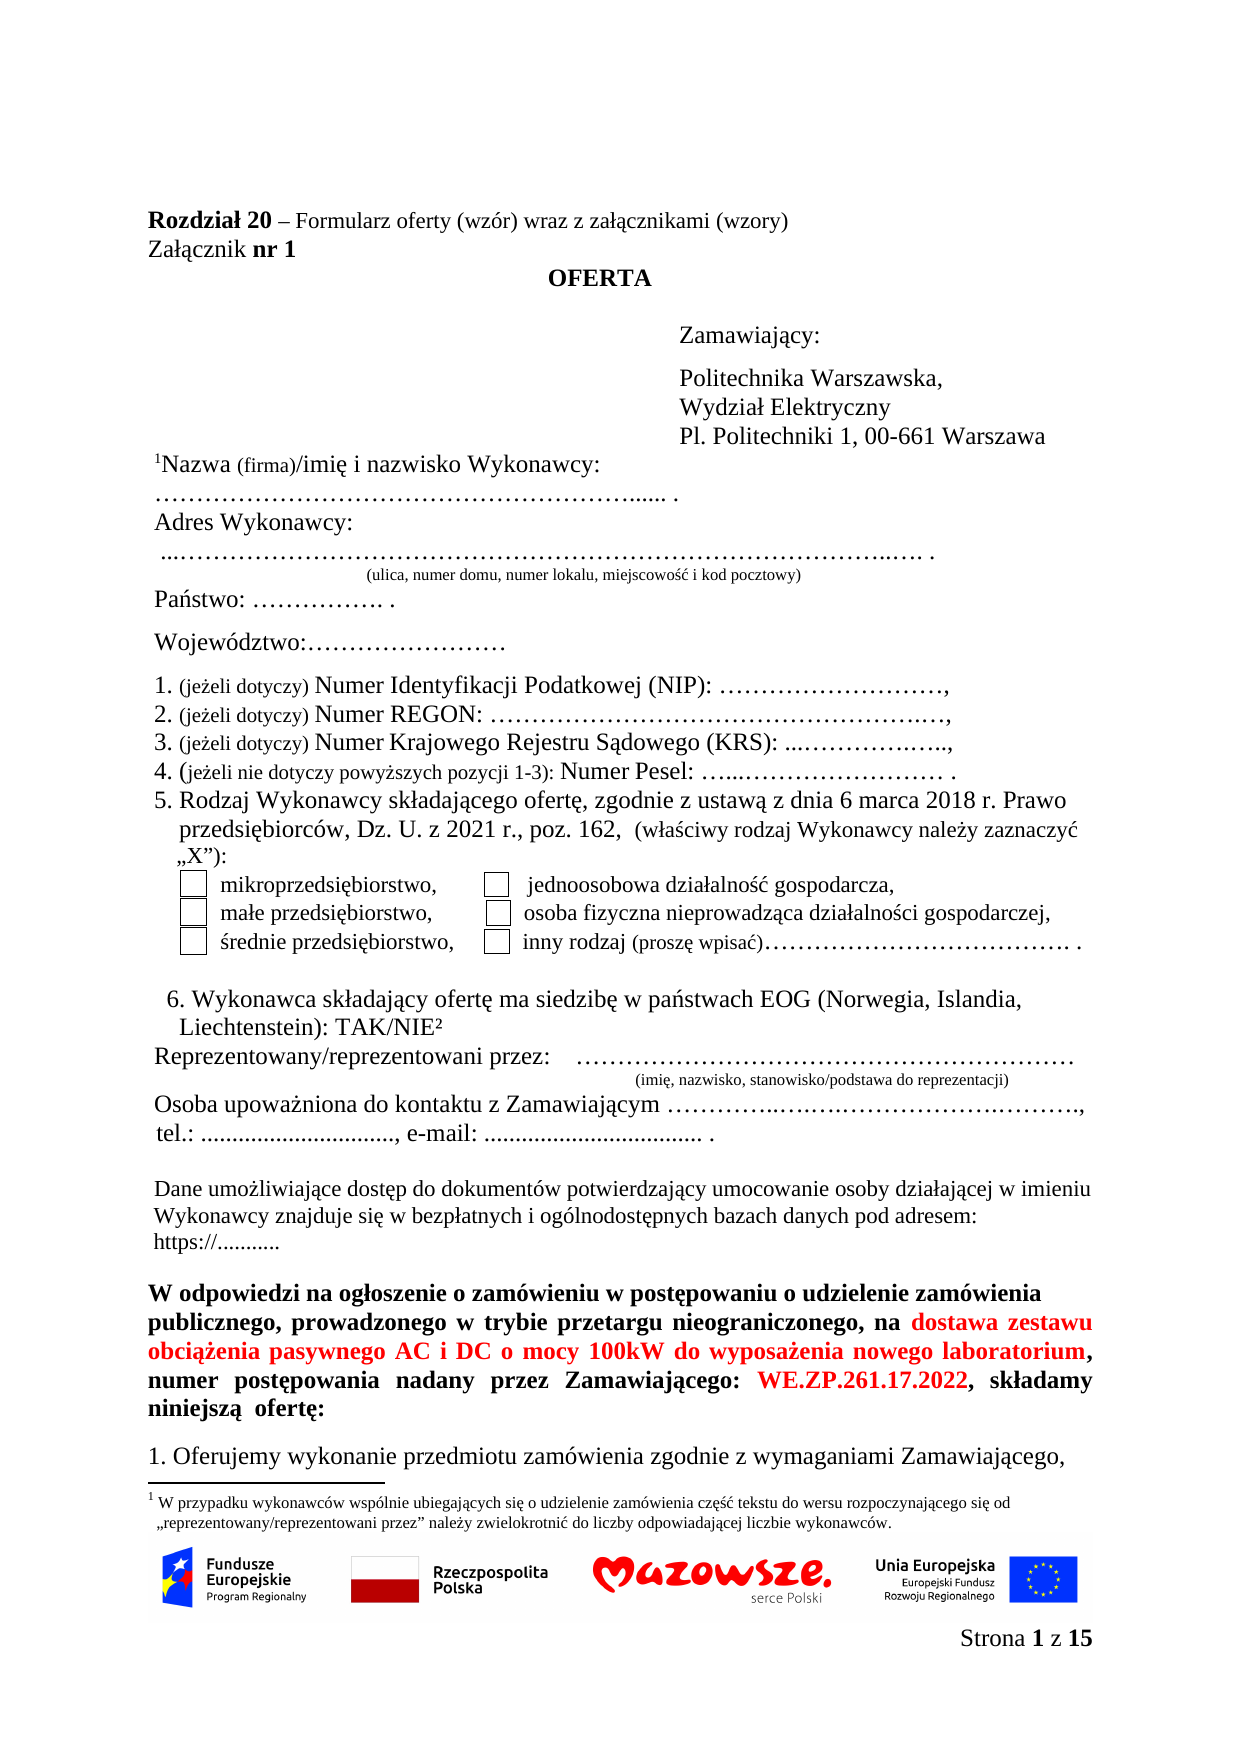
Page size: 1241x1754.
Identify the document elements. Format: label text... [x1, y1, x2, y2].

text Państwo: ……………. . [148, 584, 1093, 612]
text Nazwa (firma)/imię i nazwisko Wykonawcy: [148, 449, 1093, 478]
text 5. Rodzaj Wykonawcy składającego ofertę, zgodnie z ustawą z dnia 6 marca 2018 r. Prawo [148, 785, 1093, 814]
picture [147, 1532, 1093, 1623]
text Liechtenstein): TAK/NIE² [148, 1012, 1093, 1041]
text małe przedsiębiorstwo, osoba fizyczna nieprowadząca działalności gospodarczej, [148, 897, 1093, 926]
text Reprezentowany/reprezentowani przez: …………………………………………………… [148, 1041, 1093, 1070]
text Oferta [148, 263, 1093, 291]
text …………………………………………………...... . [148, 478, 1093, 507]
text Załącznik nr 1 [148, 234, 1093, 263]
text (ulica, numer domu, numer lokalu, miejscowość i kod pocztowy) [148, 564, 1093, 584]
text ...…………………………………………………………………………..…. . [148, 536, 1093, 564]
text przedsiębiorców, Dz. U. z 2021 r., poz. 162, (właściwy rodzaj Wykonawcy należy zaznaczyć [148, 814, 1093, 842]
text 1. Oferujemy wykonanie przedmiotu zamówienia zgodnie z wymaganiami Zamawiającego, [148, 1441, 1093, 1470]
subtitle Zamawiający: [148, 320, 1093, 349]
text 6. Wykonawca składający ofertę ma siedzibę w państwach EOG (Norwegia, Islandia, [148, 984, 1093, 1012]
text 2. (jeżeli dotyczy) Numer REGON: …………………………………………….…, [148, 699, 1093, 727]
text Województwo:…………………… [148, 627, 1093, 656]
text Adres Wykonawcy: [148, 507, 1093, 536]
text średnie przedsiębiorstwo, inny rodzaj (proszę wpisać)………………………………. . [148, 926, 1093, 955]
text 4. (jeżeli nie dotyczy powyższych pozycji 1-3): Numer Pesel: …...…………………… . [148, 756, 1093, 785]
text publicznego, prowadzonego w trybie przetargu nieograniczonego, na dostawa zestawu obciążenia pasywnego AC i DC o mocy 100kW do wyposażenia nowego laboratorium, numer postępowania nadany przez Zamawiającego: WE.ZP.261.17.2022, składamy niniejszą ofertę: [148, 1307, 1093, 1422]
text Politechnika Warszawska, [148, 363, 1093, 392]
text https://........... [148, 1228, 1093, 1254]
text 1. (jeżeli dotyczy) Numer Identyfikacji Podatkowej (NIP): ………………………, [148, 670, 1093, 699]
text 3. (jeżeli dotyczy) Numer Krajowego Rejestru Sądowego (KRS): ...………….….., [148, 727, 1093, 756]
text mikroprzedsiębiorstwo, jednoosobowa działalność gospodarcza, [148, 869, 1093, 897]
text Dane umożliwiające dostęp do dokumentów potwierdzający umocowanie osoby działającej w imieniu [148, 1175, 1093, 1202]
text Rozdział 20 – Formularz oferty (wzór) wraz z załącznikami (wzory) [148, 205, 1093, 234]
text tel.: ..............................., e-mail: ................................... . [148, 1118, 1093, 1147]
text Osoba upoważniona do kontaktu z Zamawiającym …………..….….……………….………., [148, 1089, 1093, 1118]
text Wykonawcy znajduje się w bezpłatnych i ogólnodostępnych bazach danych pod adresem: [148, 1202, 1093, 1228]
text W odpowiedzi na ogłoszenie o zamówieniu w postępowaniu o udzielenie zamówienia [148, 1278, 1093, 1307]
text (imię, nazwisko, stanowisko/podstawa do reprezentacji) [148, 1070, 1093, 1089]
text „X”): [148, 842, 1093, 869]
text Wydział Elektryczny [148, 392, 1093, 421]
text Pl. Politechniki 1, 00-661 Warszawa [148, 421, 1093, 449]
